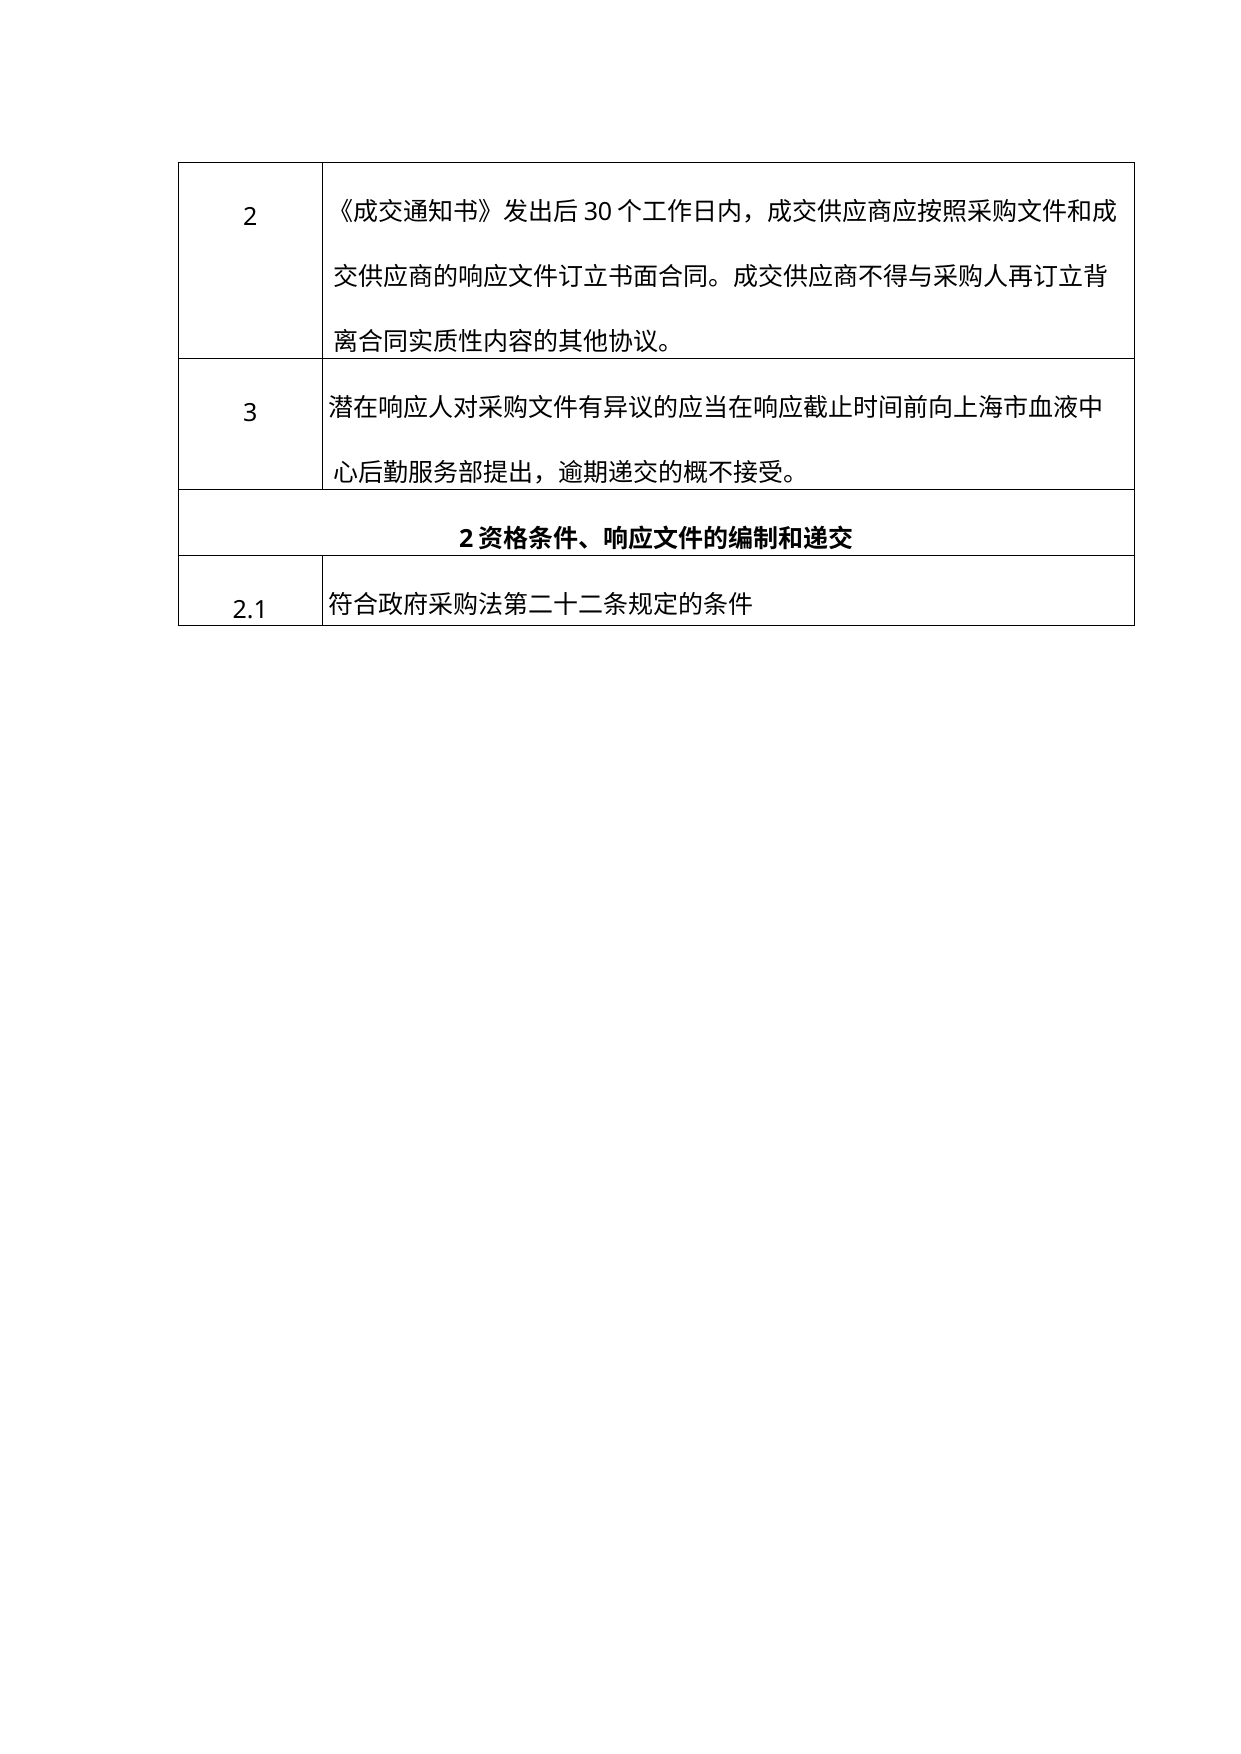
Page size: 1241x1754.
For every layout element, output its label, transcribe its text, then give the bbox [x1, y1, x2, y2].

table_cell 潜在响应人对采购文件有异议的应当在响应截止时间前向上海市血液中心后勤服务部提出，逾期递交的概不接受。 [323, 359, 1134, 489]
table_cell 2.1 [179, 556, 322, 625]
table_cell 2资格条件、响应文件的编制和递交 [179, 490, 1134, 555]
table_cell 3 [179, 359, 322, 489]
table_cell 《成交通知书》发出后30个工作日内，成交供应商应按照采购文件和成交供应商的响应文件订立书面合同。成交供应商不得与采购人再订立背离合同实质性内容的其他协议。 [323, 163, 1134, 358]
table_cell 2 [179, 163, 322, 358]
table_cell 符合政府采购法第二十二条规定的条件 [323, 556, 1134, 625]
